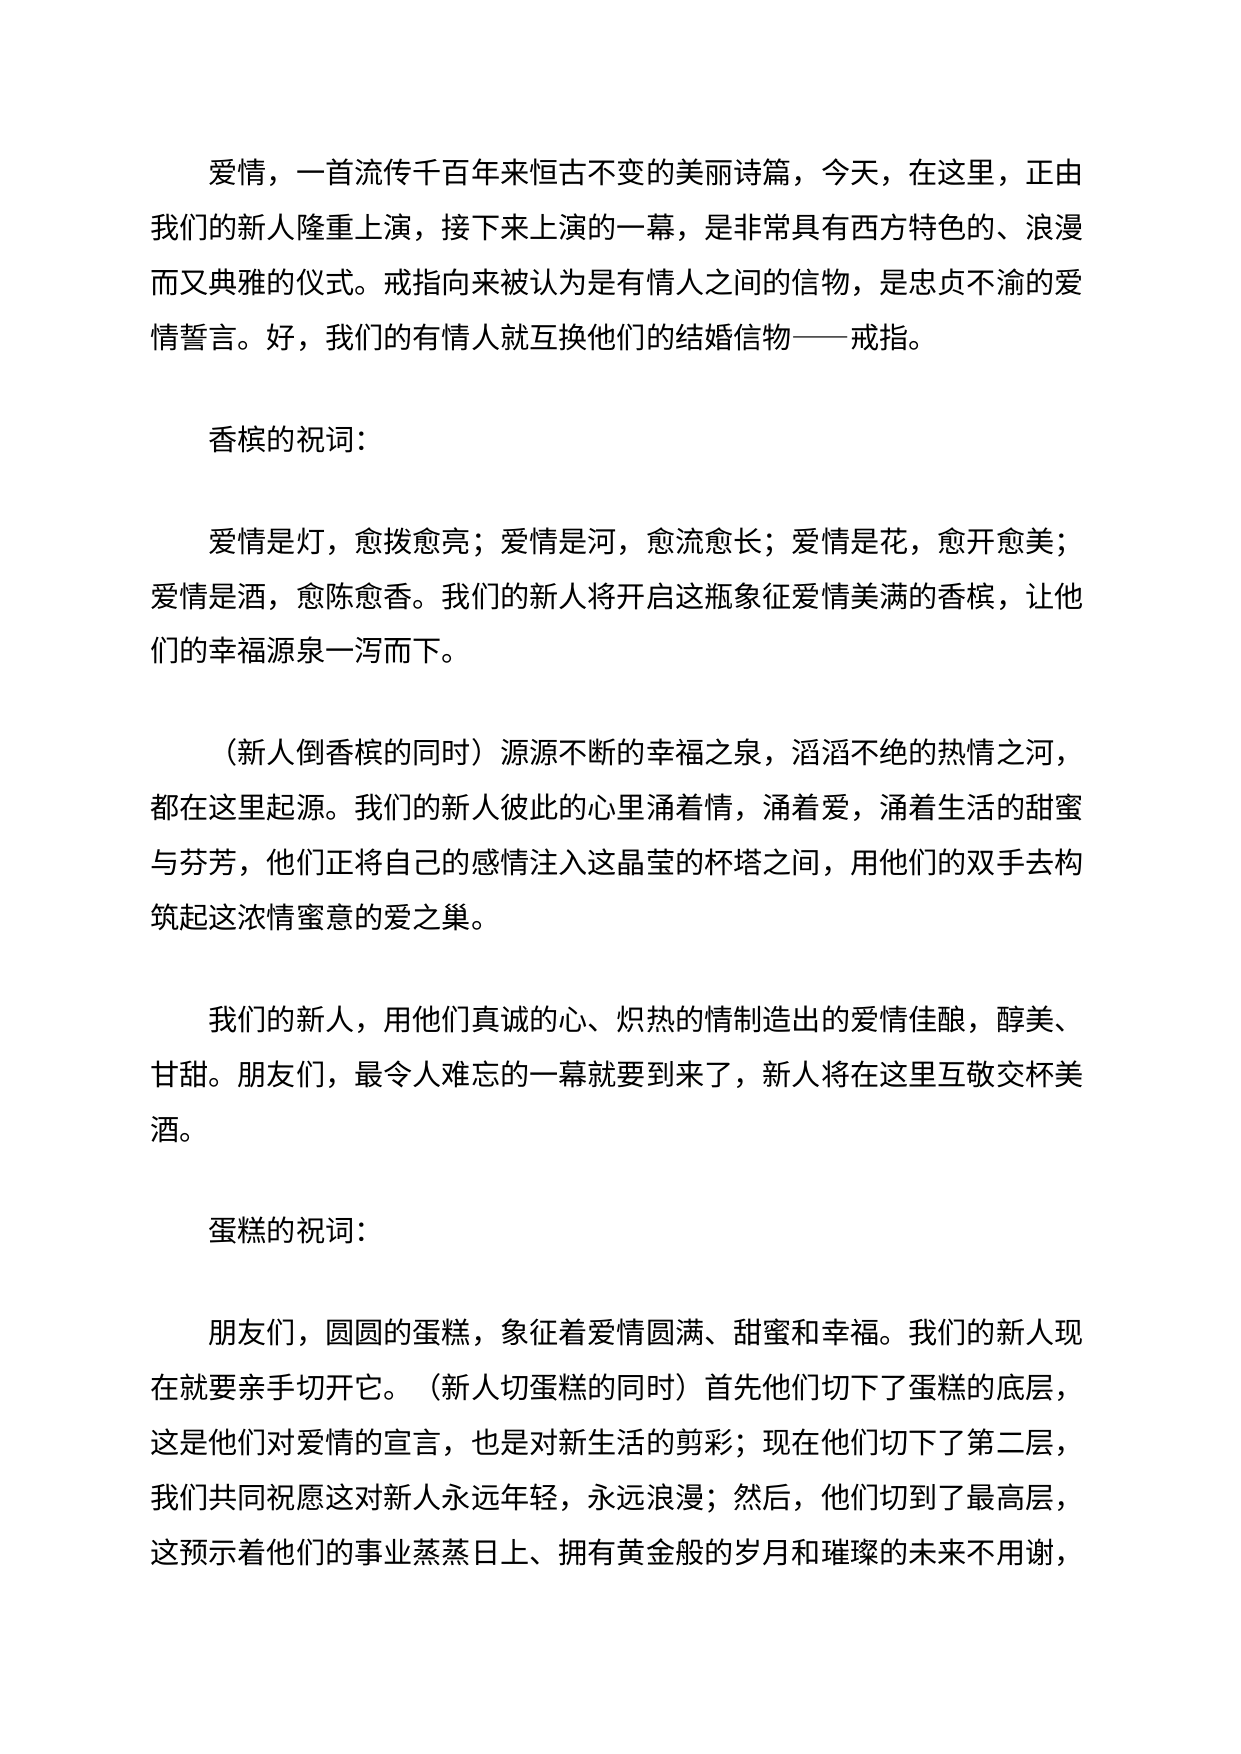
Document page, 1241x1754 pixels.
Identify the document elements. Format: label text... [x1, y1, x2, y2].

text 我们的新人，用他们真诚的心、炽热的情制造出的爱情佳酿，醇美、甘甜。朋友们，最令人难忘的一幕就要到来了，新人将在这里互敬交杯美酒。 [150, 996, 1090, 1148]
text 香槟的祝词： [150, 416, 1090, 459]
text 爱情，一首流传千百年来恒古不变的美丽诗篇，今天，在这里，正由我们的新人隆重上演，接下来上演的一幕，是非常具有西方特色的、浪漫而又典雅的仪式。戒指向来被认为是有情人之间的信物，是忠贞不渝的爱情誓言。好，我们的有情人就互换他们的结婚信物——戒指。 [150, 150, 1090, 357]
text 爱情是灯，愈拨愈亮；爱情是河，愈流愈长；爱情是花，愈开愈美；爱情是酒，愈陈愈香。我们的新人将开启这瓶象征爱情美满的香槟，让他们的幸福源泉一泻而下。 [150, 518, 1090, 670]
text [150, 1309, 1090, 1571]
text （新人倒香槟的同时）源源不断的幸福之泉，滔滔不绝的热情之河，都在这里起源。我们的新人彼此的心里涌着情，涌着爱，涌着生活的甜蜜与芬芳，他们正将自己的感情注入这晶莹的杯塔之间，用他们的双手去构筑起这浓情蜜意的爱之巢。 [150, 730, 1090, 937]
text 蛋糕的祝词： [150, 1208, 1090, 1250]
